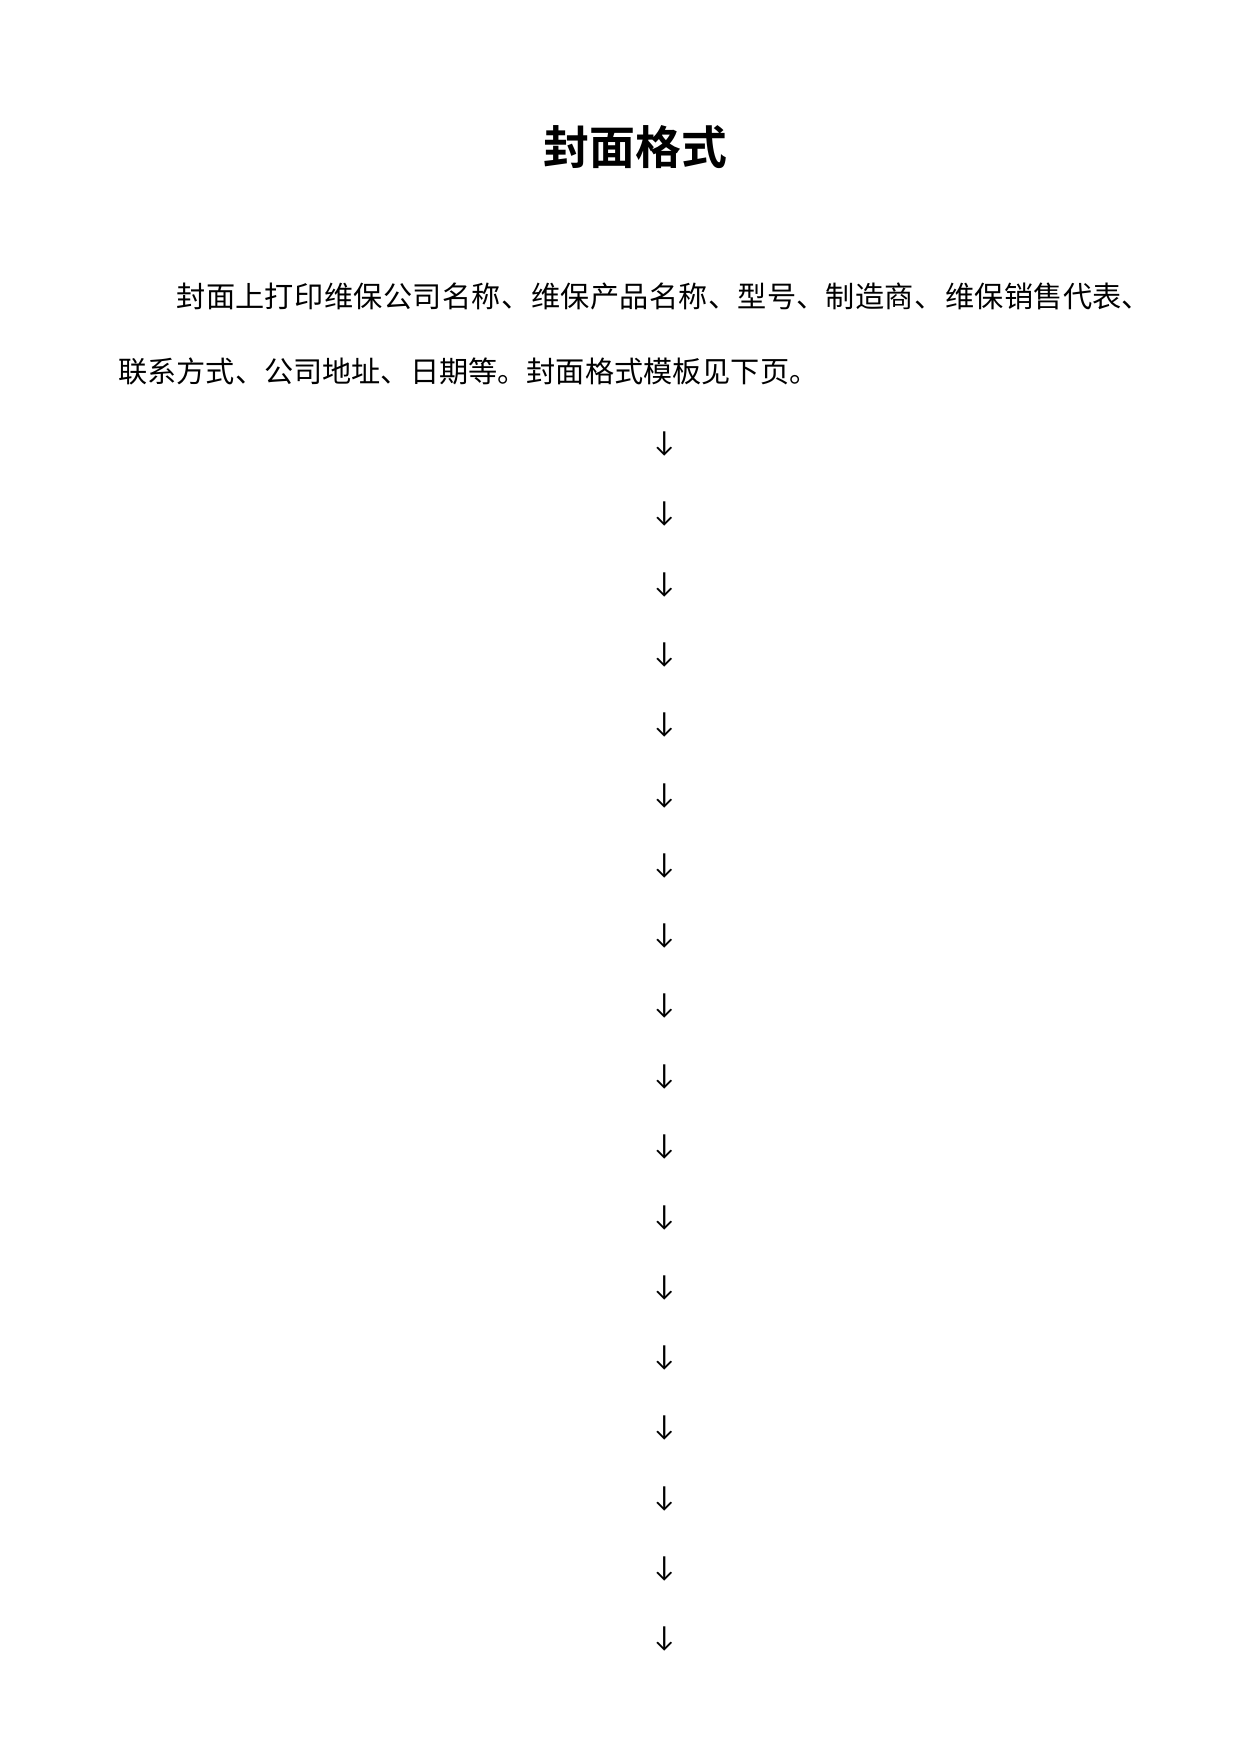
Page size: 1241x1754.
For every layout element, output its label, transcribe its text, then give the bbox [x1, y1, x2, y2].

text ↓ [118, 1533, 1152, 1598]
text ↓ [118, 1182, 1152, 1247]
text ↓ [118, 1463, 1152, 1528]
text ↓ [118, 1252, 1152, 1317]
text ↓ [118, 1041, 1152, 1106]
text ↓ [118, 479, 1152, 544]
text ↓ [118, 830, 1152, 895]
text ↓ [118, 1322, 1152, 1387]
text ↓ [118, 619, 1152, 684]
text ↓ [118, 971, 1152, 1036]
text ↓ [118, 690, 1152, 755]
text ↓ [118, 549, 1152, 614]
text ↓ [118, 901, 1152, 966]
text 封面格式 [118, 96, 1152, 193]
text ↓ [118, 760, 1152, 825]
text ↓ [118, 408, 1152, 473]
text ↓ [118, 1393, 1152, 1458]
text ↓ [118, 1112, 1152, 1177]
text ↓ [118, 1604, 1152, 1669]
text 封面上打印维保公司名称、维保产品名称、型号、制造商、维保销售代表、联系方式、公司地址、日期等。封面格式模板见下页。 [118, 262, 1152, 402]
